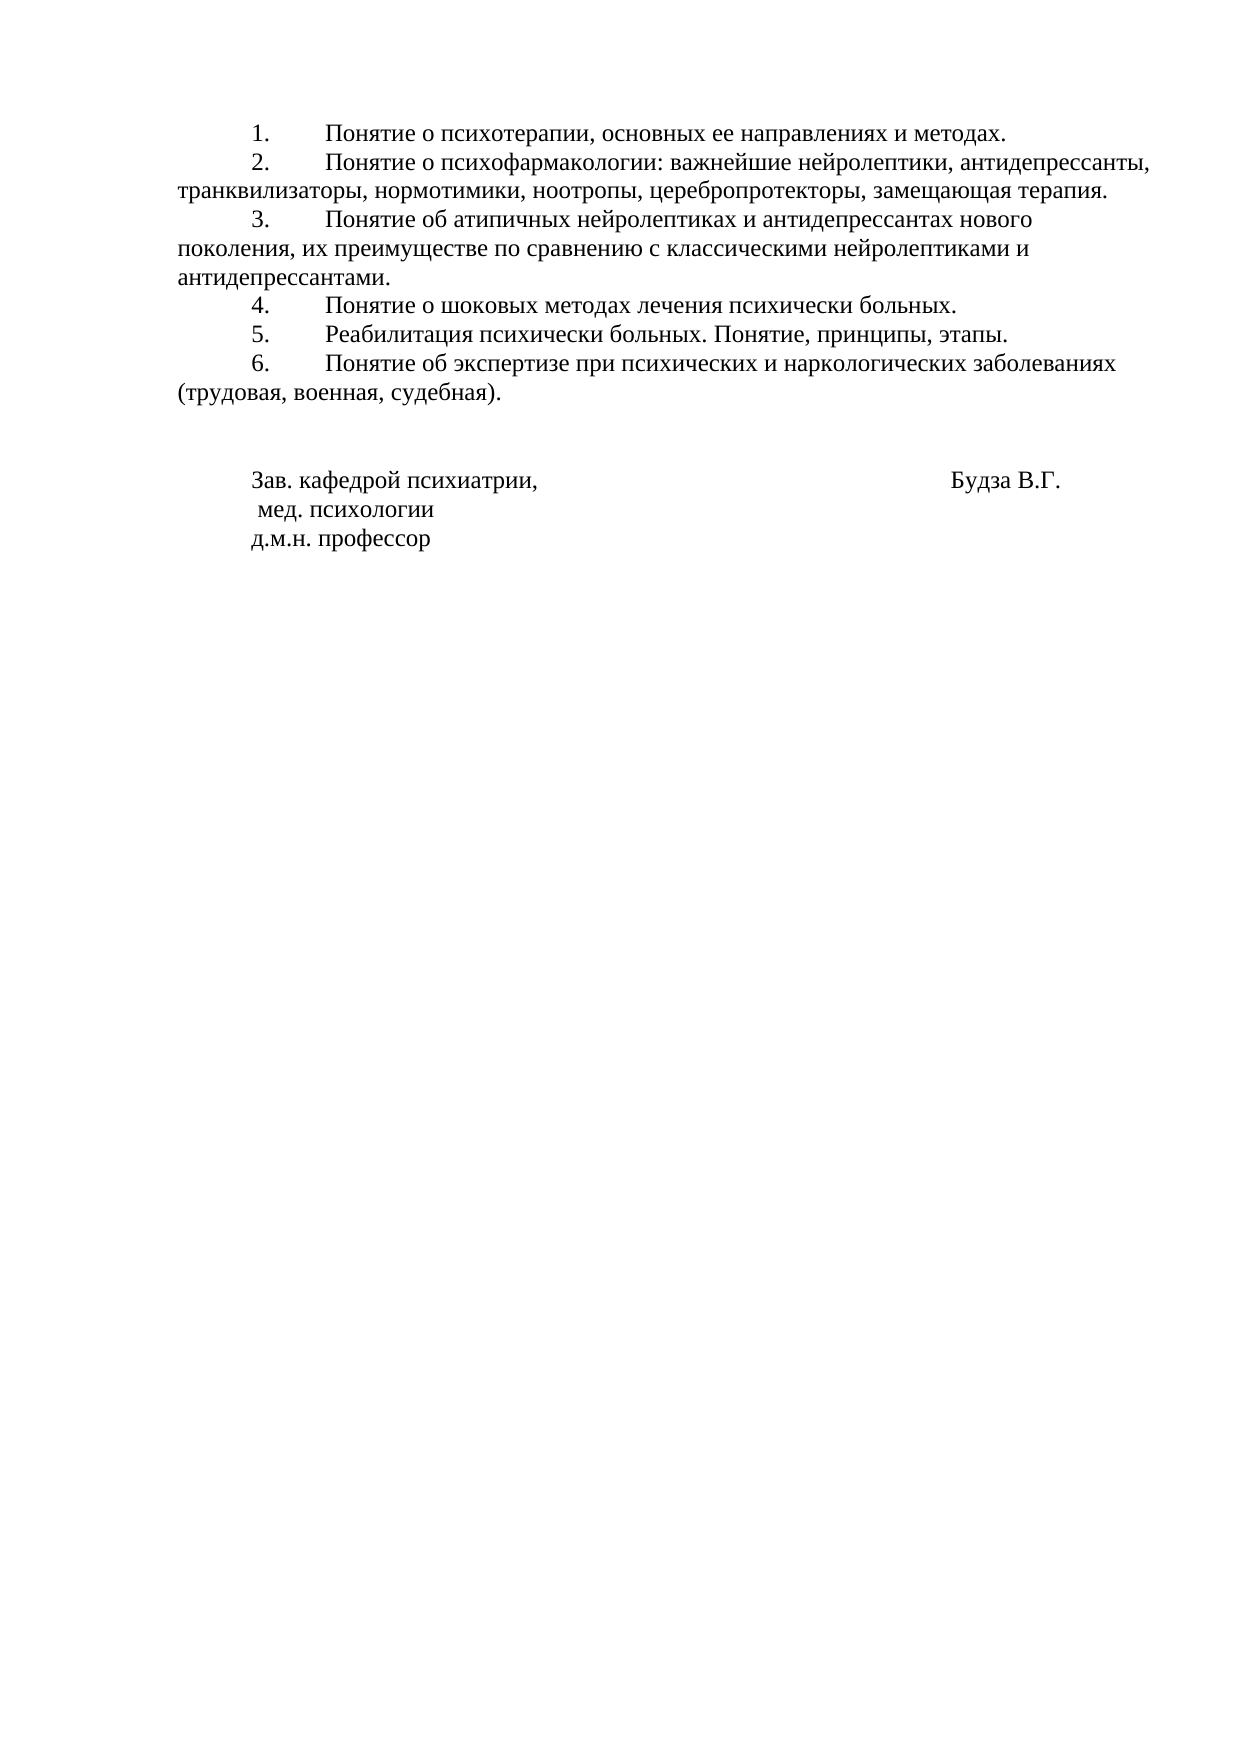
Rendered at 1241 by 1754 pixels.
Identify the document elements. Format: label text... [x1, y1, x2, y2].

list Понятие о психотерапии, основных ее направлениях и методах. [177, 118, 1152, 147]
text мед. психологии [177, 494, 1152, 523]
list Понятие о психофармакологии: важнейшие нейролептики, антидепрессанты, транквилизаторы, нормотимики, ноотропы, церебропротекторы, замещающая терапия. [177, 147, 1152, 204]
list Понятие о шоковых методах лечения психически больных. [177, 291, 1152, 319]
list Реабилитация психически больных. Понятие, принципы, этапы. [177, 319, 1152, 348]
list Понятие об атипичных нейролептиках и антидепрессантах нового поколения, их преимуществе по сравнению с классическими нейролептиками и антидепрессантами. [177, 204, 1152, 291]
text Зав. кафедрой психиатрии, Будза В.Г. [177, 466, 1152, 494]
text д.м.н. профессор [177, 523, 1152, 552]
list Понятие об экспертизе при психических и наркологических заболеваниях (трудовая, военная, судебная). [177, 348, 1152, 406]
